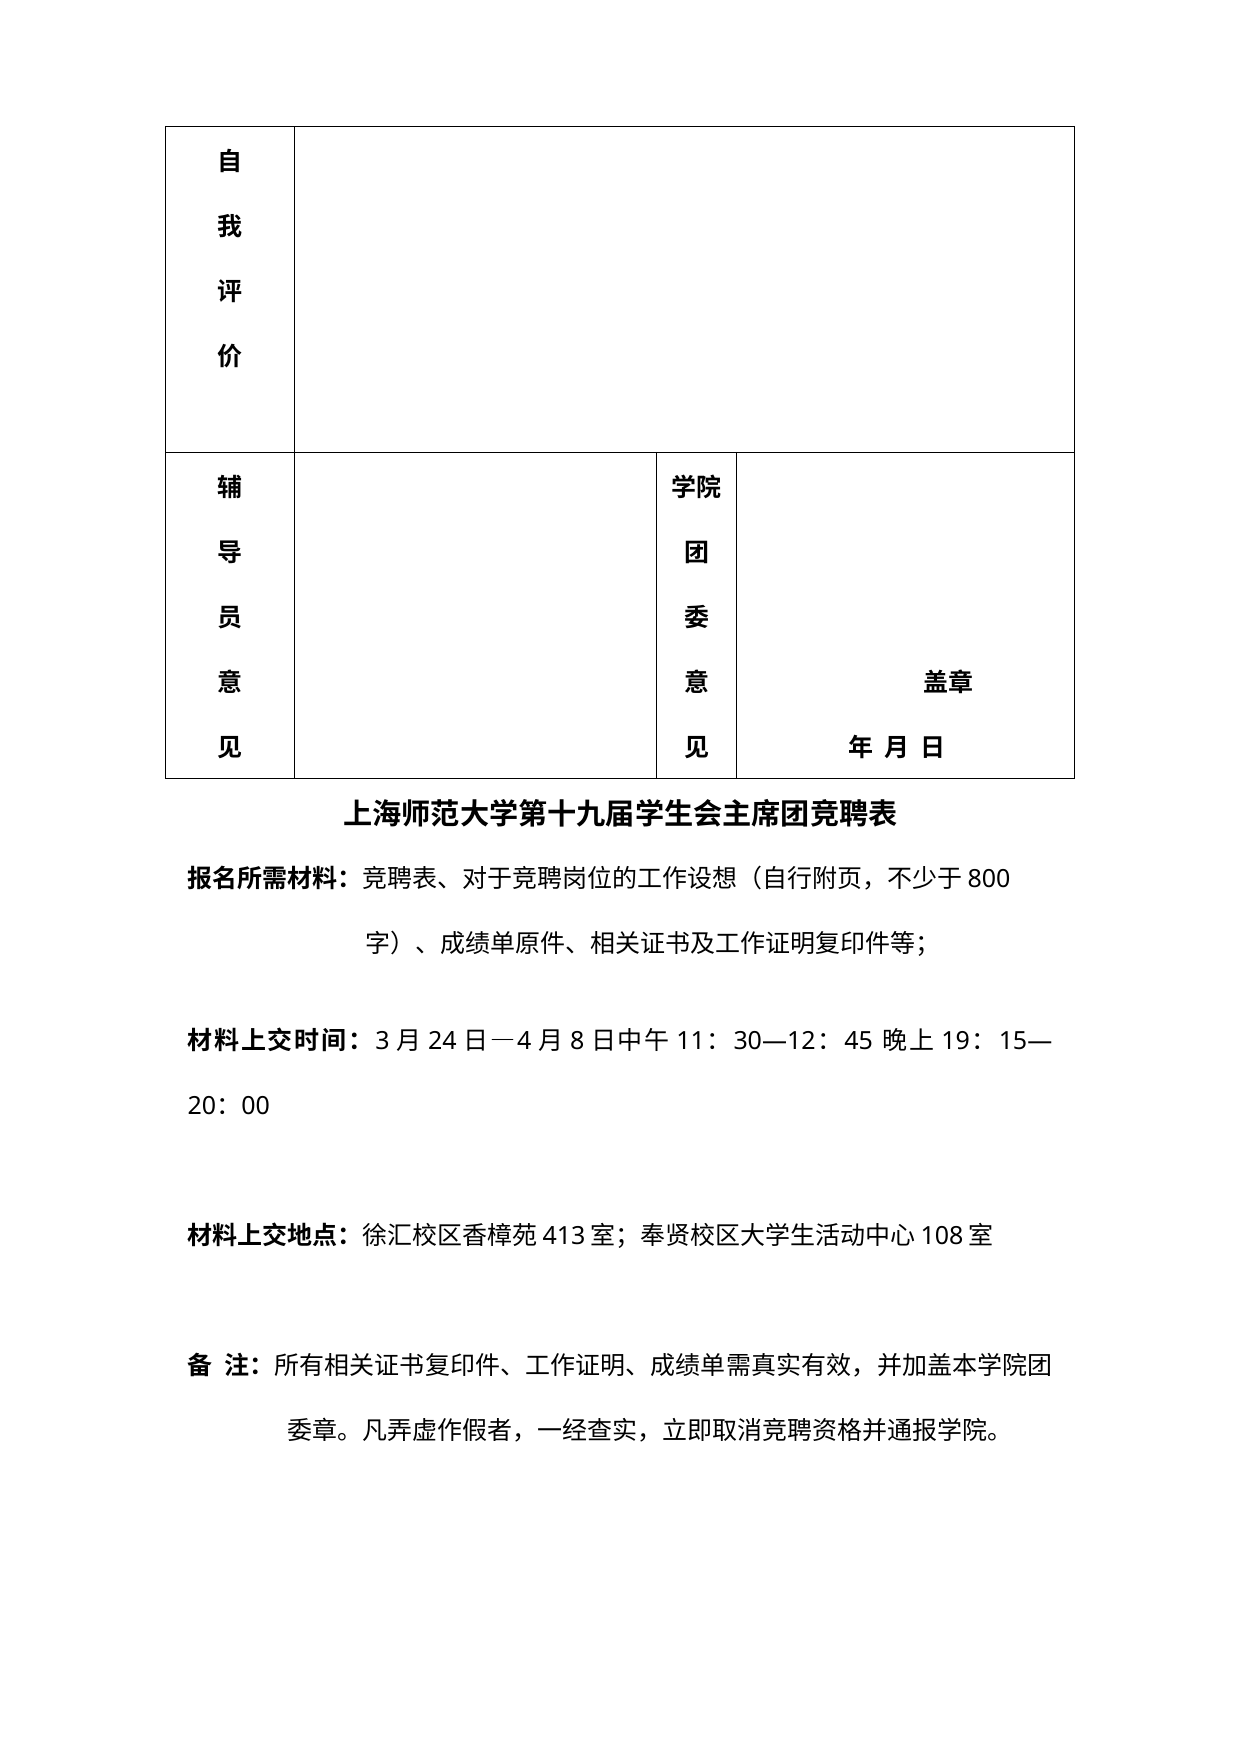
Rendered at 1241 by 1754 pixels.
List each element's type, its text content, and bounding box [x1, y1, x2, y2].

text 报名所需材料：竞聘表、对于竞聘岗位的工作设想（自行附页，不少于800字）、成绩单原件、相关证书及工作证明复印件等； [187, 844, 1053, 974]
table_cell 盖章 年 月 日 [737, 453, 1074, 778]
table_cell [295, 127, 1074, 452]
table_cell [295, 453, 656, 778]
text 备 注：所有相关证书复印件、工作证明、成绩单需真实有效，并加盖本学院团委章。凡弄虚作假者，一经查实，立即取消竞聘资格并通报学院。 [187, 1331, 1053, 1461]
table_cell 辅 导 员 意 见 [166, 453, 294, 778]
table_cell 学院 团 委 意 见 [657, 453, 736, 778]
text 材料上交时间：3月24日—4月8日中午11：30—12：45 晚上19：15—20：00 [187, 1006, 1053, 1136]
text 上海师范大学第十九届学生会主席团竞聘表 [187, 779, 1053, 844]
table_cell 自 我 评 价 [166, 127, 294, 452]
text 材料上交地点：徐汇校区香樟苑413室；奉贤校区大学生活动中心108室 [187, 1201, 1053, 1266]
